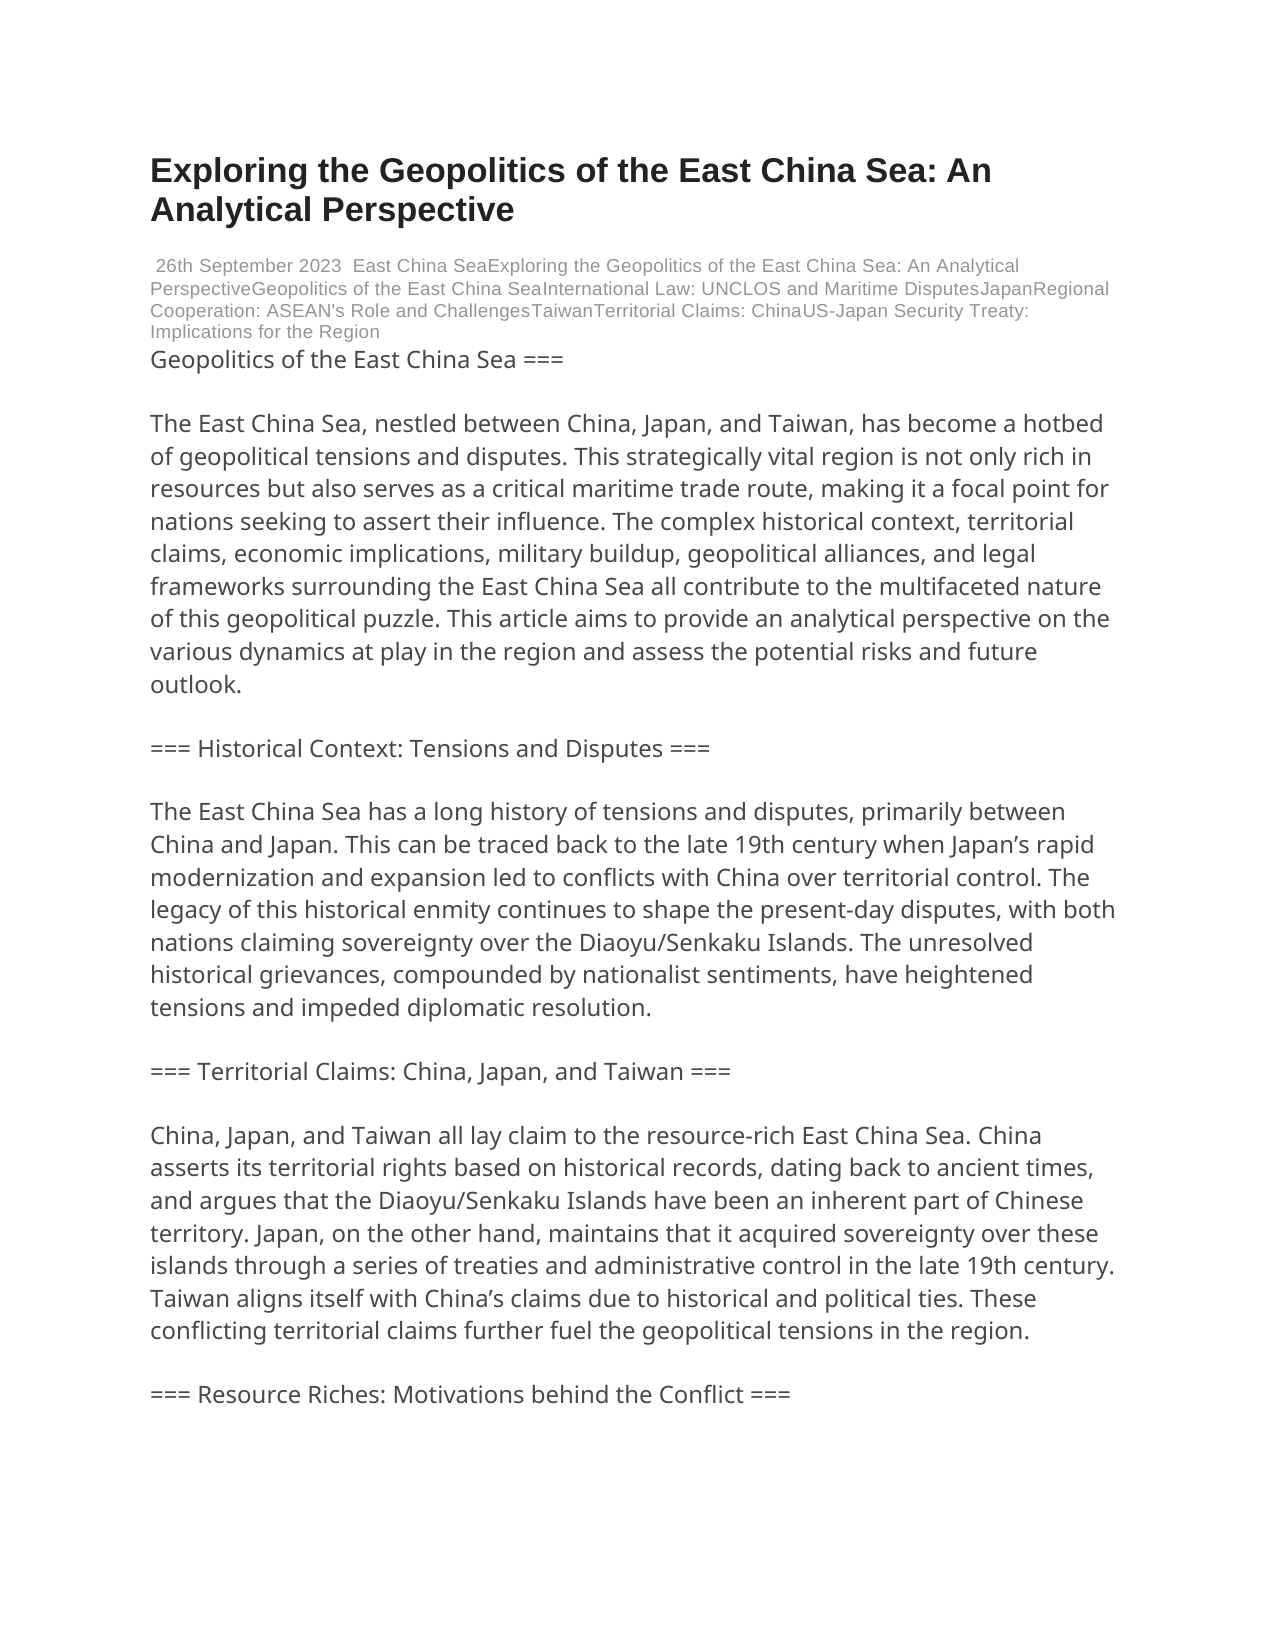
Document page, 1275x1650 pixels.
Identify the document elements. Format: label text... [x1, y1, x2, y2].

text === Historical Context: Tensions and Disputes === [150, 731, 1125, 764]
text 26th September 2023 East China SeaExploring the Geopolitics of the East China Sea: An Analytical PerspectiveGeopolitics of the East China SeaInternational Law: UNCLOS and Maritime DisputesJapanRegional Cooperation: ASEAN's Role and ChallengesTaiwanTerritorial Claims: ChinaUS-Japan Security Treaty: Implications for the Region [150, 253, 1125, 343]
text The East China Sea has a long history of tensions and disputes, primarily between China and Japan. This can be traced back to the late 19th century when Japan’s rapid modernization and expansion led to conflicts with China over territorial control. The legacy of this historical enmity continues to shape the present-day disputes, with both nations claiming sovereignty over the Diaoyu/Senkaku Islands. The unresolved historical grievances, compounded by nationalist sentiments, have heightened tensions and impeded diplomatic resolution. [150, 795, 1125, 1023]
text === Resource Riches: Motivations behind the Conflict === [150, 1378, 1125, 1411]
text The East China Sea, nestled between China, Japan, and Taiwan, has become a hotbed of geopolitical tensions and disputes. This strategically vital region is not only rich in resources but also serves as a critical maritime trade route, making it a focal point for nations seeking to assert their influence. The complex historical context, territorial claims, economic implications, military buildup, geopolitical alliances, and legal frameworks surrounding the East China Sea all contribute to the multifaceted nature of this geopolitical puzzle. This article aims to provide an analytical perspective on the various dynamics at play in the region and assess the potential risks and future outlook. [150, 407, 1125, 700]
text Exploring the Geopolitics of the East China Sea: An Analytical Perspective [150, 150, 1125, 229]
text Geopolitics of the East China Sea === [150, 343, 1125, 375]
text China, Japan, and Taiwan all lay claim to the resource-rich East China Sea. China asserts its territorial rights based on historical records, dating back to ancient times, and argues that the Diaoyu/Senkaku Islands have been an inherent part of Chinese territory. Japan, on the other hand, maintains that it acquired sovereignty over these islands through a series of treaties and administrative control in the late 19th century. Taiwan aligns itself with China’s claims due to historical and political ties. These conflicting territorial claims further fuel the geopolitical tensions in the region. [150, 1118, 1125, 1347]
text === Territorial Claims: China, Japan, and Taiwan === [150, 1055, 1125, 1087]
